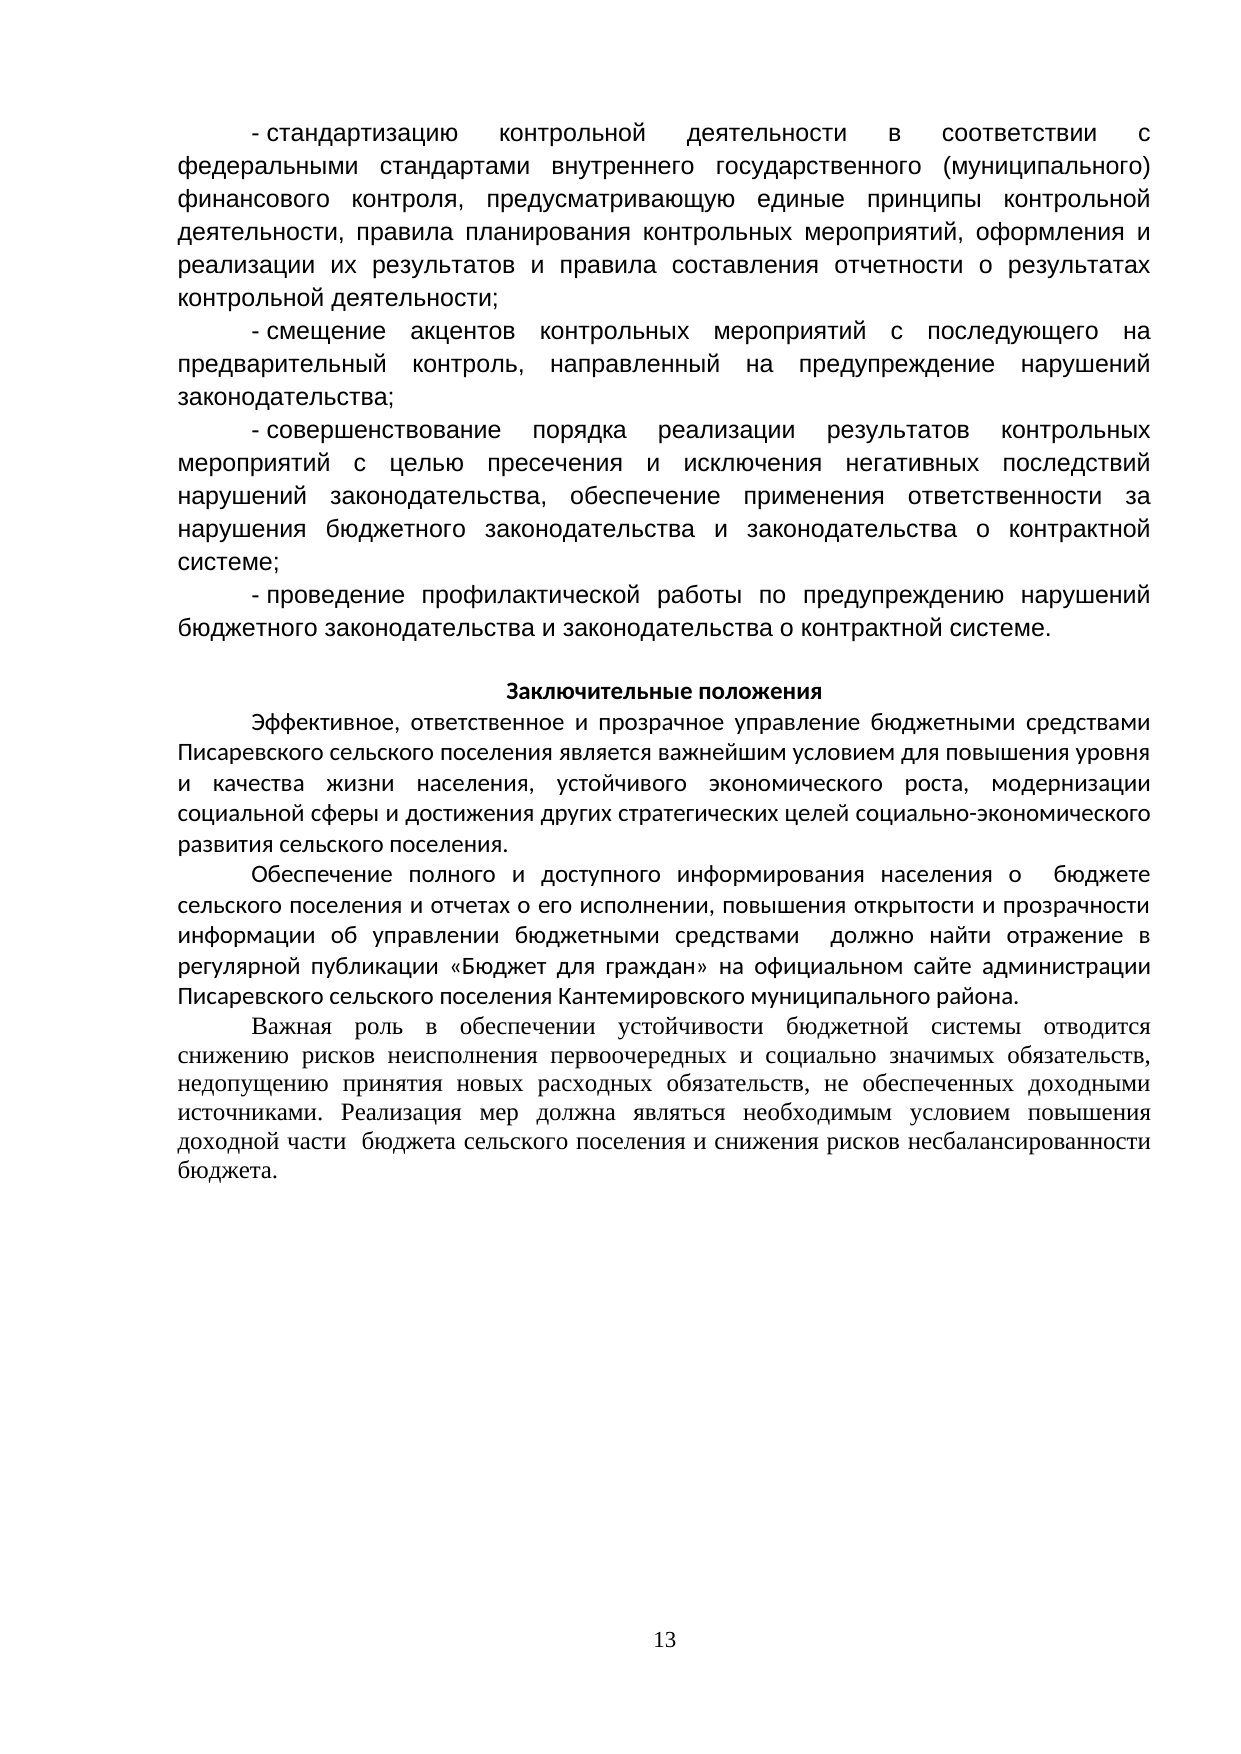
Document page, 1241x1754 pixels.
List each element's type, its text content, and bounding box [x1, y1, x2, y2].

text - смещение акцентов контрольных мероприятий с последующего на предварительный контроль, направленный на предупреждение нарушений законодательства; [177, 316, 1152, 411]
text Обеспечение полного и доступного информирования населения о бюджете сельского поселения и отчетах о его исполнении, повышения открытости и прозрачности информации об управлении бюджетными средствами должно найти отражение в регулярной публикации «Бюджет для граждан» на официальном сайте администрации Писаревского сельского поселения Кантемировского муниципального района. [177, 858, 1152, 1011]
text - проведение профилактической работы по предупреждению нарушений бюджетного законодательства и законодательства о контрактной системе. [177, 580, 1152, 642]
text - стандартизацию контрольной деятельности в соответствии с федеральными стандартами внутреннего государственного (муниципального) финансового контроля, предусматривающую единые принципы контрольной деятельности, правила планирования контрольных мероприятий, оформления и реализации их результатов и правила составления отчетности о результатах контрольной деятельности; [177, 118, 1152, 312]
text Важная роль в обеспечении устойчивости бюджетной системы отводится снижению рисков неисполнения первоочередных и социально значимых обязательств, недопущению принятия новых расходных обязательств, не обеспеченных доходными источниками. Реализация мер должна являться необходимым условием повышения доходной части бюджета сельского поселения и снижения рисков несбалансированности бюджета. [177, 1011, 1152, 1183]
text Заключительные положения [177, 675, 1152, 706]
text Эффективное, ответственное и прозрачное управление бюджетными средствами Писаревского сельского поселения является важнейшим условием для повышения уровня и качества жизни населения, устойчивого экономического роста, модернизации социальной сферы и достижения других стратегических целей социально-экономического развития сельского поселения. [177, 706, 1152, 858]
text - совершенствование порядка реализации результатов контрольных мероприятий с целью пресечения и исключения негативных последствий нарушений законодательства, обеспечение применения ответственности за нарушения бюджетного законодательства и законодательства о контрактной системе; [177, 415, 1152, 576]
